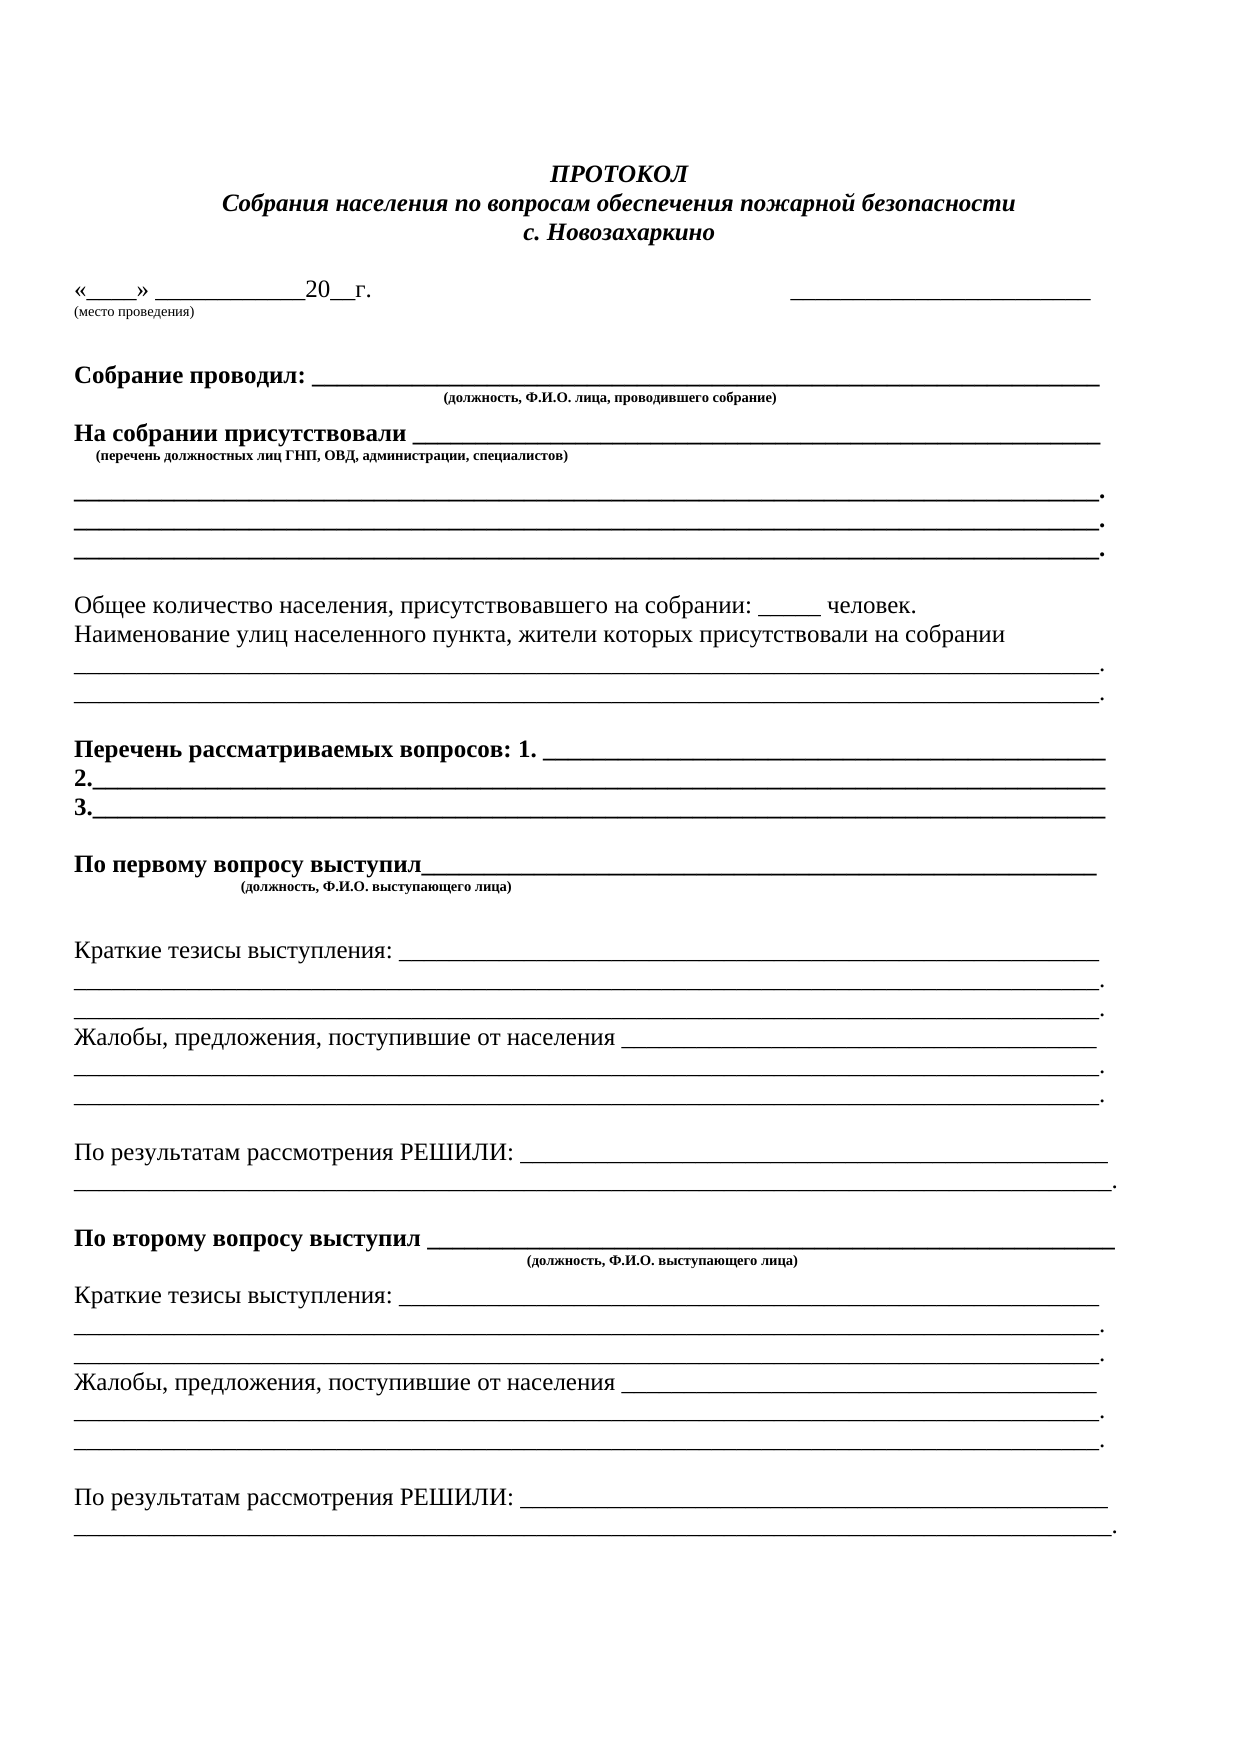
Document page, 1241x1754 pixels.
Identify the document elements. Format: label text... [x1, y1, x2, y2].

text (должность, Ф.И.О. лица, проводившего собрание) [74, 389, 1167, 418]
text Краткие тезисы выступления: ________________________________________________________ [74, 936, 1167, 964]
text Собрания населения по вопросам обеспечения пожарной безопасности [74, 188, 1167, 217]
text 2._________________________________________________________________________________ [74, 763, 1167, 792]
text Перечень рассматриваемых вопросов: 1. _____________________________________________ [74, 734, 1167, 763]
text ___________________________________________________________________________________. [74, 1166, 1167, 1194]
text __________________________________________________________________________________. [74, 533, 1167, 562]
text __________________________________________________________________________________. [74, 476, 1167, 504]
text __________________________________________________________________________________. [74, 1396, 1167, 1424]
text По результатам рассмотрения РЕШИЛИ: _______________________________________________ [74, 1137, 1167, 1166]
text __________________________________________________________________________________. [74, 1079, 1167, 1108]
text По второму вопросу выступил _______________________________________________________ [74, 1223, 1167, 1252]
text Краткие тезисы выступления: ________________________________________________________ [74, 1281, 1167, 1309]
text __________________________________________________________________________________. [74, 504, 1167, 533]
text ПРОТОКОЛ [74, 159, 1167, 188]
text (перечень должностных лиц ГНП, ОВД, администрации, специалистов) [74, 447, 1167, 476]
text (должность, Ф.И.О. выступающего лица) [74, 878, 1167, 907]
text Наименование улиц населенного пункта, жители которых присутствовали на собрании [74, 619, 1167, 648]
text Собрание проводил: _______________________________________________________________ [74, 361, 1167, 389]
text ___________________________________________________________________________________. [74, 1511, 1167, 1539]
text Жалобы, предложения, поступившие от населения ______________________________________ [74, 1367, 1167, 1396]
text __________________________________________________________________________________. [74, 1424, 1167, 1453]
text (должность, Ф.И.О. выступающего лица) [74, 1252, 1167, 1281]
text Общее количество населения, присутствовавшего на собрании: _____ человек. [74, 591, 1167, 619]
text 3._________________________________________________________________________________ [74, 792, 1167, 821]
text с. Новозахаркино [74, 217, 1167, 246]
text (место проведения) [74, 303, 1167, 332]
text __________________________________________________________________________________. [74, 648, 1167, 677]
text По результатам рассмотрения РЕШИЛИ: _______________________________________________ [74, 1482, 1167, 1511]
text По первому вопросу выступил______________________________________________________ [74, 849, 1167, 878]
text «____» ____________20__г. ________________________ [74, 274, 1167, 303]
text На собрании присутствовали _______________________________________________________ [74, 418, 1167, 447]
text __________________________________________________________________________________. [74, 1051, 1167, 1079]
text __________________________________________________________________________________. [74, 677, 1167, 706]
text Жалобы, предложения, поступившие от населения ______________________________________ [74, 1022, 1167, 1051]
